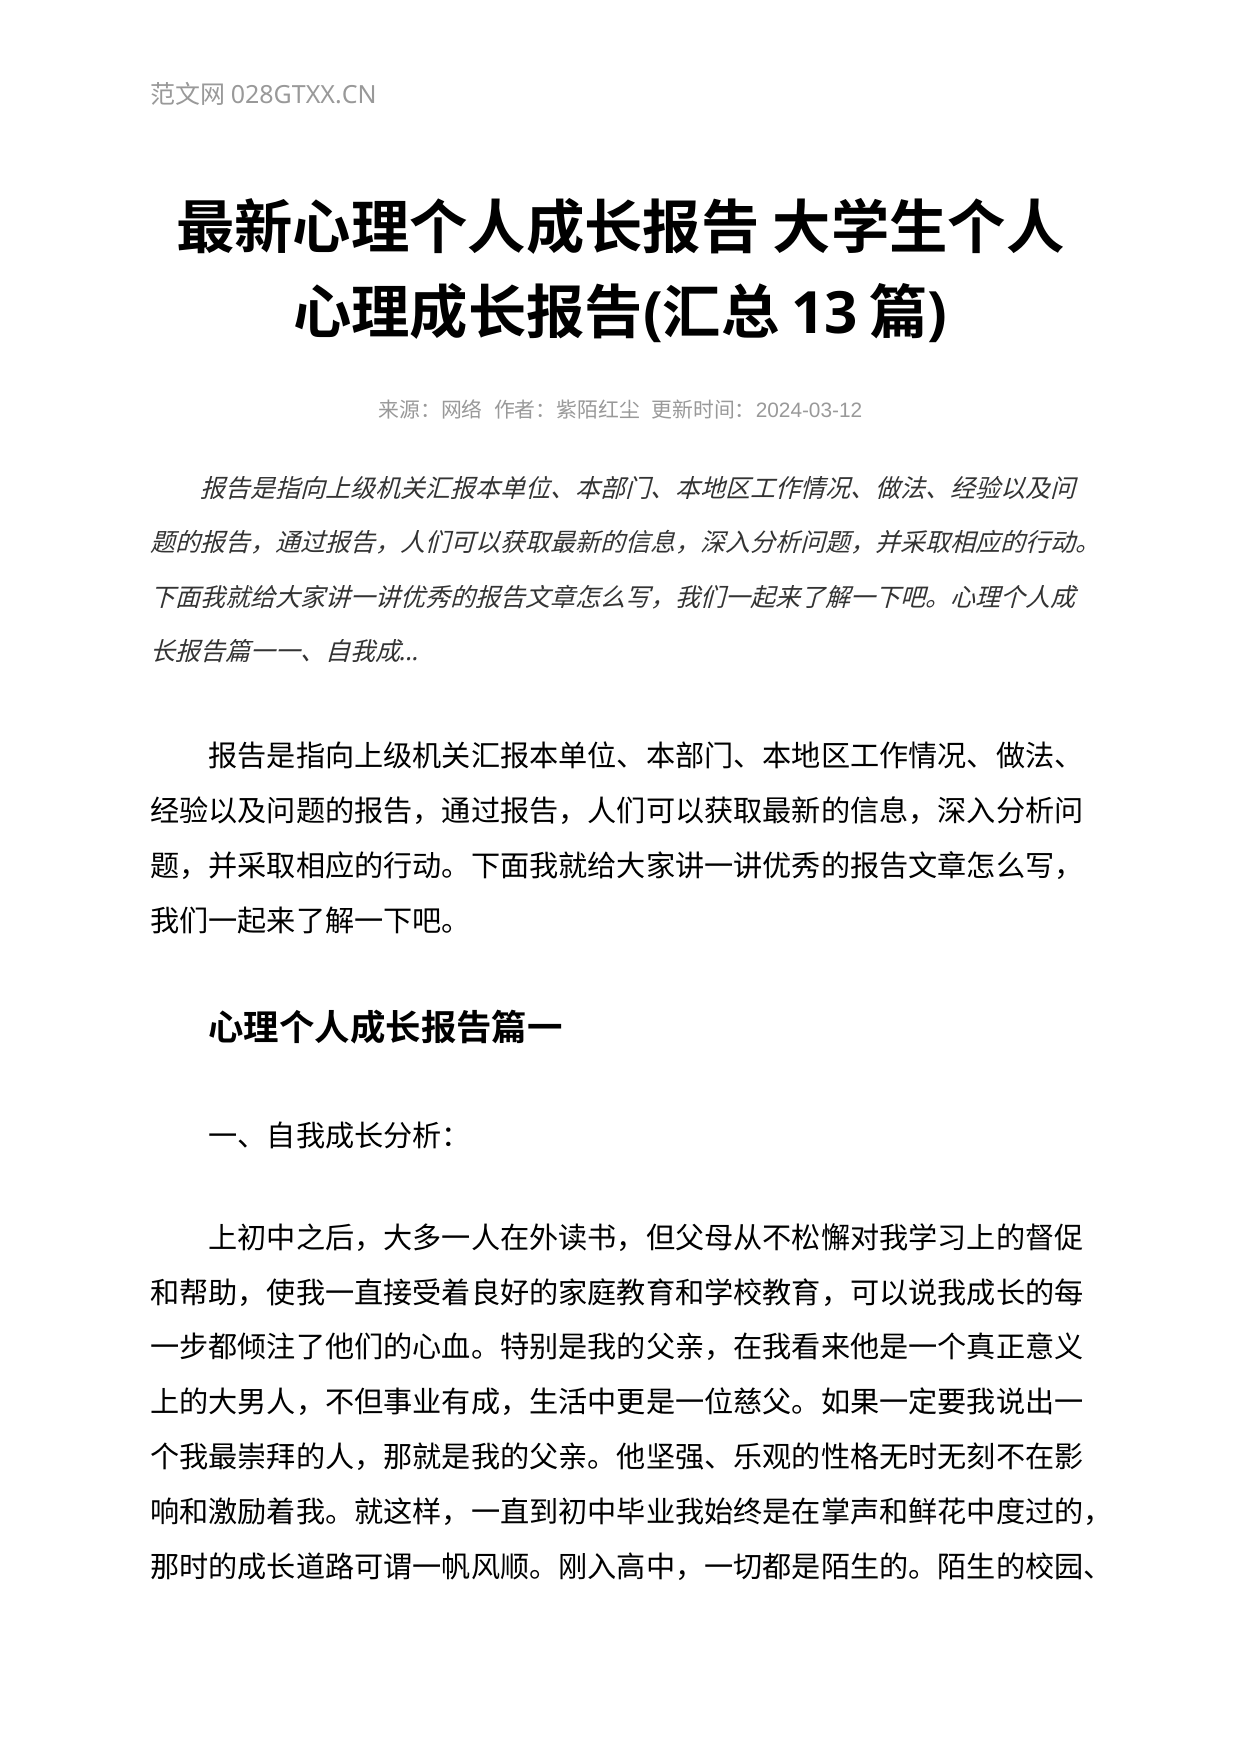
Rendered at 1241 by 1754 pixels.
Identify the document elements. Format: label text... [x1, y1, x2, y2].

subtitle 最新心理个人成长报告 大学生个人心理成长报告(汇总13篇) [150, 181, 1090, 351]
text 报告是指向上级机关汇报本单位、本部门、本地区工作情况、做法、经验以及问题的报告，通过报告，人们可以获取最新的信息，深入分析问题，并采取相应的行动。下面我就给大家讲一讲优秀的报告文章怎么写，我们一起来了解一下吧。心理个人成长报告篇一一、自我成... [150, 468, 1090, 668]
text 心理个人成长报告篇一 [150, 999, 1090, 1050]
text 报告是指向上级机关汇报本单位、本部门、本地区工作情况、做法、经验以及问题的报告，通过报告，人们可以获取最新的信息，深入分析问题，并采取相应的行动。下面我就给大家讲一讲优秀的报告文章怎么写，我们一起来了解一下吧。 [150, 733, 1090, 939]
text 一、自我成长分析： [150, 1112, 1090, 1155]
text 来源：网络 作者：紫陌红尘 更新时间：2024-03-12 [150, 397, 1090, 421]
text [150, 1214, 1090, 1586]
